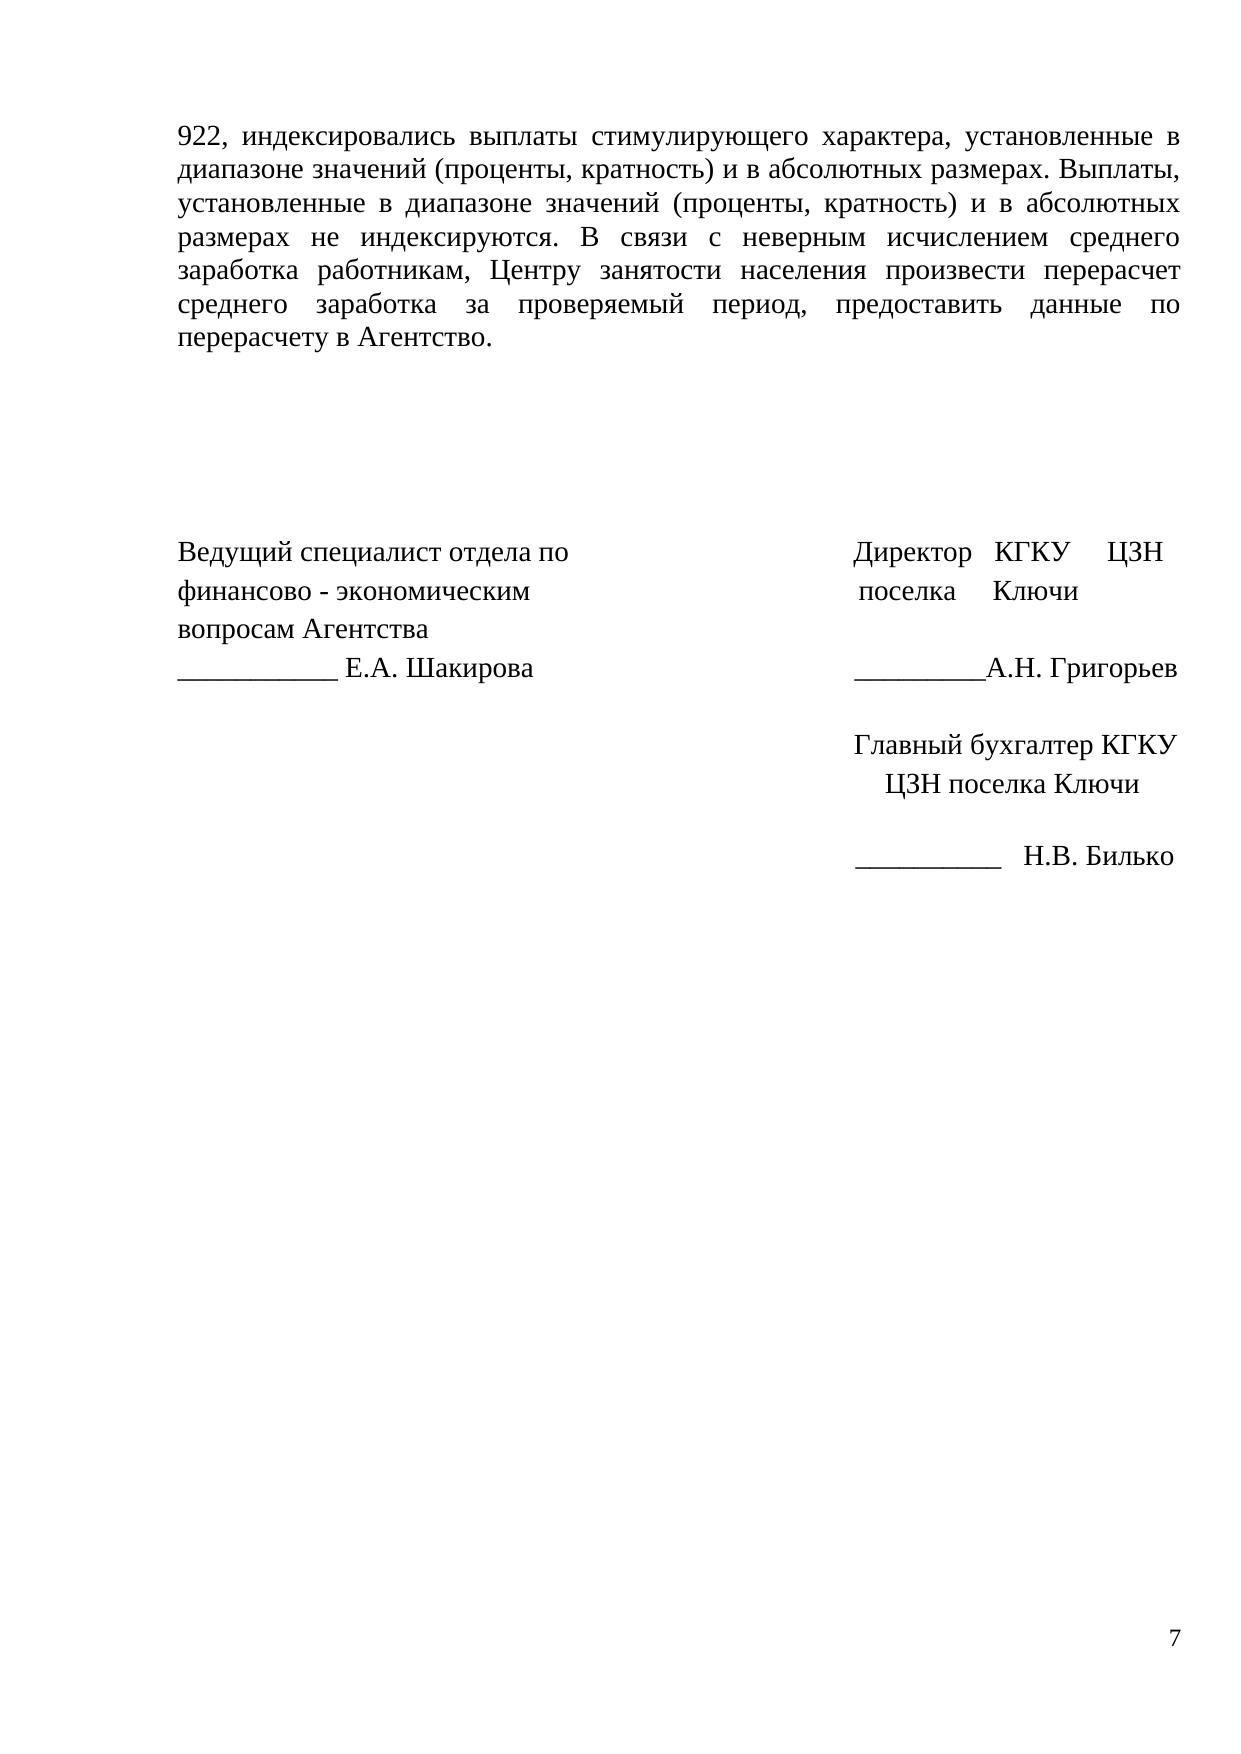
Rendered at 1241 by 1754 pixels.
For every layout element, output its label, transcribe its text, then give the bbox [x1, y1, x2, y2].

text Главный бухгалтер КГКУ [177, 727, 1181, 761]
text вопросам Агентства [177, 612, 1181, 645]
text финансово - экономическим поселка Ключи [177, 573, 1181, 607]
text ___________ Е.А. Шакирова _________А.Н. Григорьев [177, 650, 1181, 684]
text ЦЗН поселка Ключи [177, 766, 1181, 799]
text Ведущий специалист отдела по Директор КГКУ ЦЗН [177, 534, 1181, 568]
text __________ Н.В. Билько [177, 838, 1181, 872]
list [177, 118, 1181, 353]
